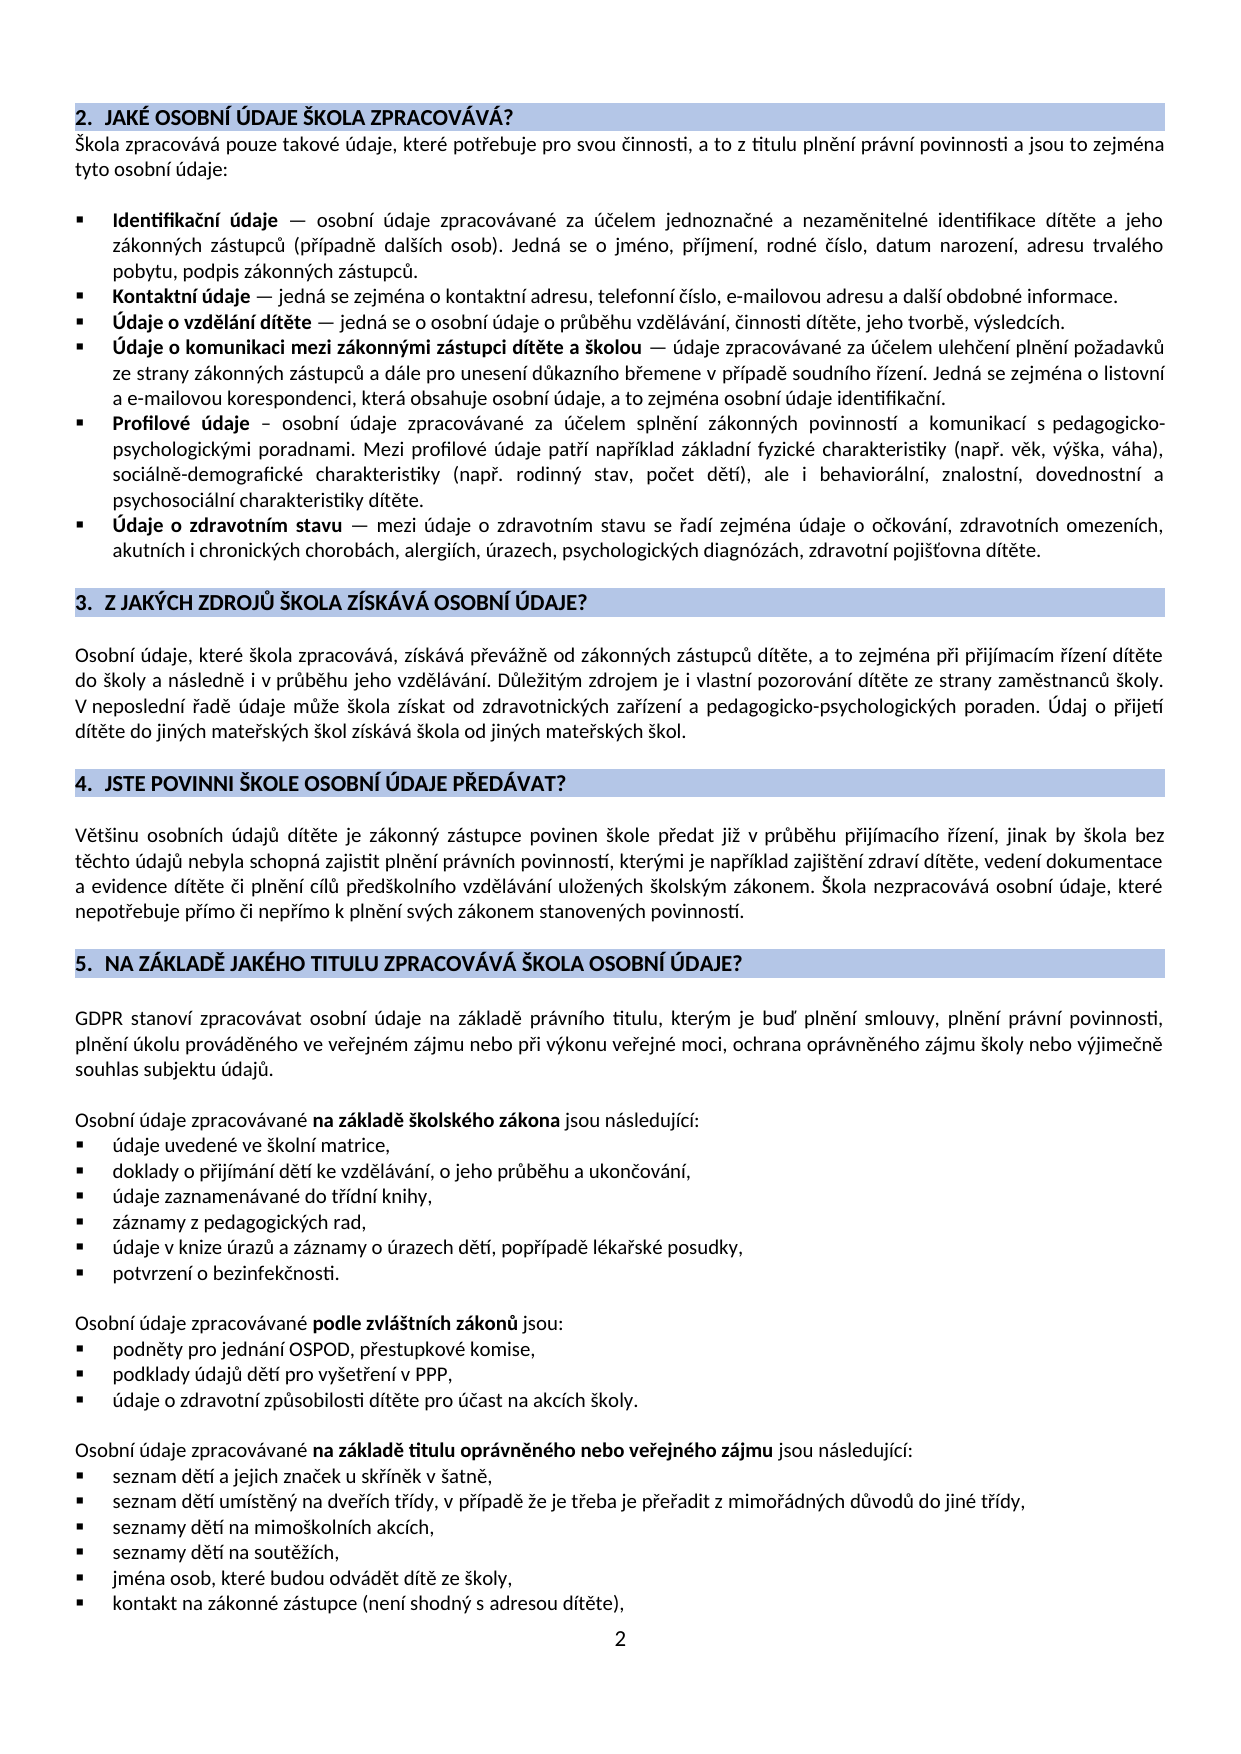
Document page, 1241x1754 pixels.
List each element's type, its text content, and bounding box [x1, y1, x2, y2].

list podněty pro jednání OSPOD, přestupkové komise, [75, 1336, 1165, 1361]
list JAKÉ OSOBNÍ ÚDAJE ŠKOLA ZPRACOVÁVÁ? [75, 103, 1165, 131]
list NA ZÁKLADĚ JAKÉHO TITULU ZPRACOVÁVÁ ŠKOLA OSOBNÍ ÚDAJE? [75, 949, 1165, 978]
list údaje uvedené ve školní matrice, [75, 1133, 1165, 1158]
list údaje zaznamenávané do třídní knihy, [75, 1183, 1165, 1209]
text Většinu osobních údajů dítěte je zákonný zástupce povinen škole předat již v průběhu přijímacího řízení, jinak by škola bez těchto údajů nebyla schopná zajistit plnění právních povinností, kterými je například zajištění zdraví dítěte, vedení dokumentace a evidence dítěte či plnění cílů předškolního vzdělávání uložených školským zákonem. Škola nezpracovává osobní údaje, které nepotřebuje přímo či nepřímo k plnění svých zákonem stanovených povinností. [75, 822, 1165, 924]
list potvrzení o bezinfekčnosti. [75, 1260, 1165, 1285]
list Profilové údaje – osobní údaje zpracovávané za účelem splnění zákonných povinností a komunikací s pedagogicko-psychologickými poradnami. Mezi profilové údaje patří například základní fyzické charakteristiky (např. věk, výška, váha), sociálně-demografické charakteristiky (např. rodinný stav, počet dětí), ale i behaviorální, znalostní, dovednostní a psychosociální charakteristiky dítěte. [75, 411, 1165, 512]
list Z JAKÝCH ZDROJŮ ŠKOLA ZÍSKÁVÁ OSOBNÍ ÚDAJE? [75, 588, 1165, 617]
list údaje o zdravotní způsobilosti dítěte pro účast na akcích školy. [75, 1387, 1165, 1412]
text Osobní údaje zpracovávané na základě školského zákona jsou následující: [75, 1107, 1165, 1133]
list kontakt na zákonné zástupce (není shodný s adresou dítěte), [75, 1590, 1165, 1616]
list Údaje o komunikaci mezi zákonnými zástupci dítěte a školou — údaje zpracovávané za účelem ulehčení plnění požadavků ze strany zákonných zástupců a dále pro unesení důkazního břemene v případě soudního řízení. Jedná se zejména o listovní a e-mailovou korespondenci, která obsahuje osobní údaje, a to zejména osobní údaje identifikační. [75, 334, 1165, 411]
list Kontaktní údaje — jedná se zejména o kontaktní adresu, telefonní číslo, e-mailovou adresu a další obdobné informace. [75, 283, 1165, 309]
list záznamy z pedagogických rad, [75, 1209, 1165, 1234]
text Osobní údaje zpracovávané na základě titulu oprávněného nebo veřejného zájmu jsou následující: [75, 1438, 1165, 1463]
list JSTE POVINNI ŠKOLE OSOBNÍ ÚDAJE PŘEDÁVAT? [75, 769, 1165, 797]
text Osobní údaje, které škola zpracovává, získává převážně od zákonných zástupců dítěte, a to zejména při přijímacím řízení dítěte do školy a následně i v průběhu jeho vzdělávání. Důležitým zdrojem je i vlastní pozorování dítěte ze strany zaměstnanců školy. V neposlední řadě údaje může škola získat od zdravotnických zařízení a pedagogicko-psychologických poraden. Údaj o přijetí dítěte do jiných mateřských škol získává škola od jiných mateřských škol. [75, 642, 1165, 744]
list Údaje o zdravotním stavu — mezi údaje o zdravotním stavu se řadí zejména údaje o očkování, zdravotních omezeních, akutních i chronických chorobách, alergiích, úrazech, psychologických diagnózách, zdravotní pojišťovna dítěte. [75, 512, 1165, 563]
list seznamy dětí na soutěžích, [75, 1539, 1165, 1565]
list údaje v knize úrazů a záznamy o úrazech dětí, popřípadě lékařské posudky, [75, 1234, 1165, 1260]
list podklady údajů dětí pro vyšetření v PPP, [75, 1361, 1165, 1387]
list Identifikační údaje — osobní údaje zpracovávané za účelem jednoznačné a nezaměnitelné identifikace dítěte a jeho zákonných zástupců (případně dalších osob). Jedná se o jméno, příjmení, rodné číslo, datum narození, adresu trvalého pobytu, podpis zákonných zástupců. [75, 207, 1165, 283]
list jména osob, které budou odvádět dítě ze školy, [75, 1565, 1165, 1590]
list seznam dětí a jejich značek u skříněk v šatně, [75, 1463, 1165, 1488]
list seznam dětí umístěný na dveřích třídy, v případě že je třeba je přeřadit z mimořádných důvodů do jiné třídy, [75, 1488, 1165, 1514]
list Údaje o vzdělání dítěte — jedná se o osobní údaje o průběhu vzdělávání, činnosti dítěte, jeho tvorbě, výsledcích. [75, 309, 1165, 334]
list seznamy dětí na mimoškolních akcích, [75, 1514, 1165, 1539]
text GDPR stanoví zpracovávat osobní údaje na základě právního titulu, kterým je buď plnění smlouvy, plnění právní povinnosti, plnění úkolu prováděného ve veřejném zájmu nebo při výkonu veřejné moci, ochrana oprávněného zájmu školy nebo výjimečně souhlas subjektu údajů. [75, 1006, 1165, 1082]
text Škola zpracovává pouze takové údaje, které potřebuje pro svou činnosti, a to z titulu plnění právní povinnosti a jsou to zejména tyto osobní údaje: [75, 131, 1165, 182]
text Osobní údaje zpracovávané podle zvláštních zákonů jsou: [75, 1311, 1165, 1336]
list doklady o přijímání dětí ke vzdělávání, o jeho průběhu a ukončování, [75, 1158, 1165, 1183]
